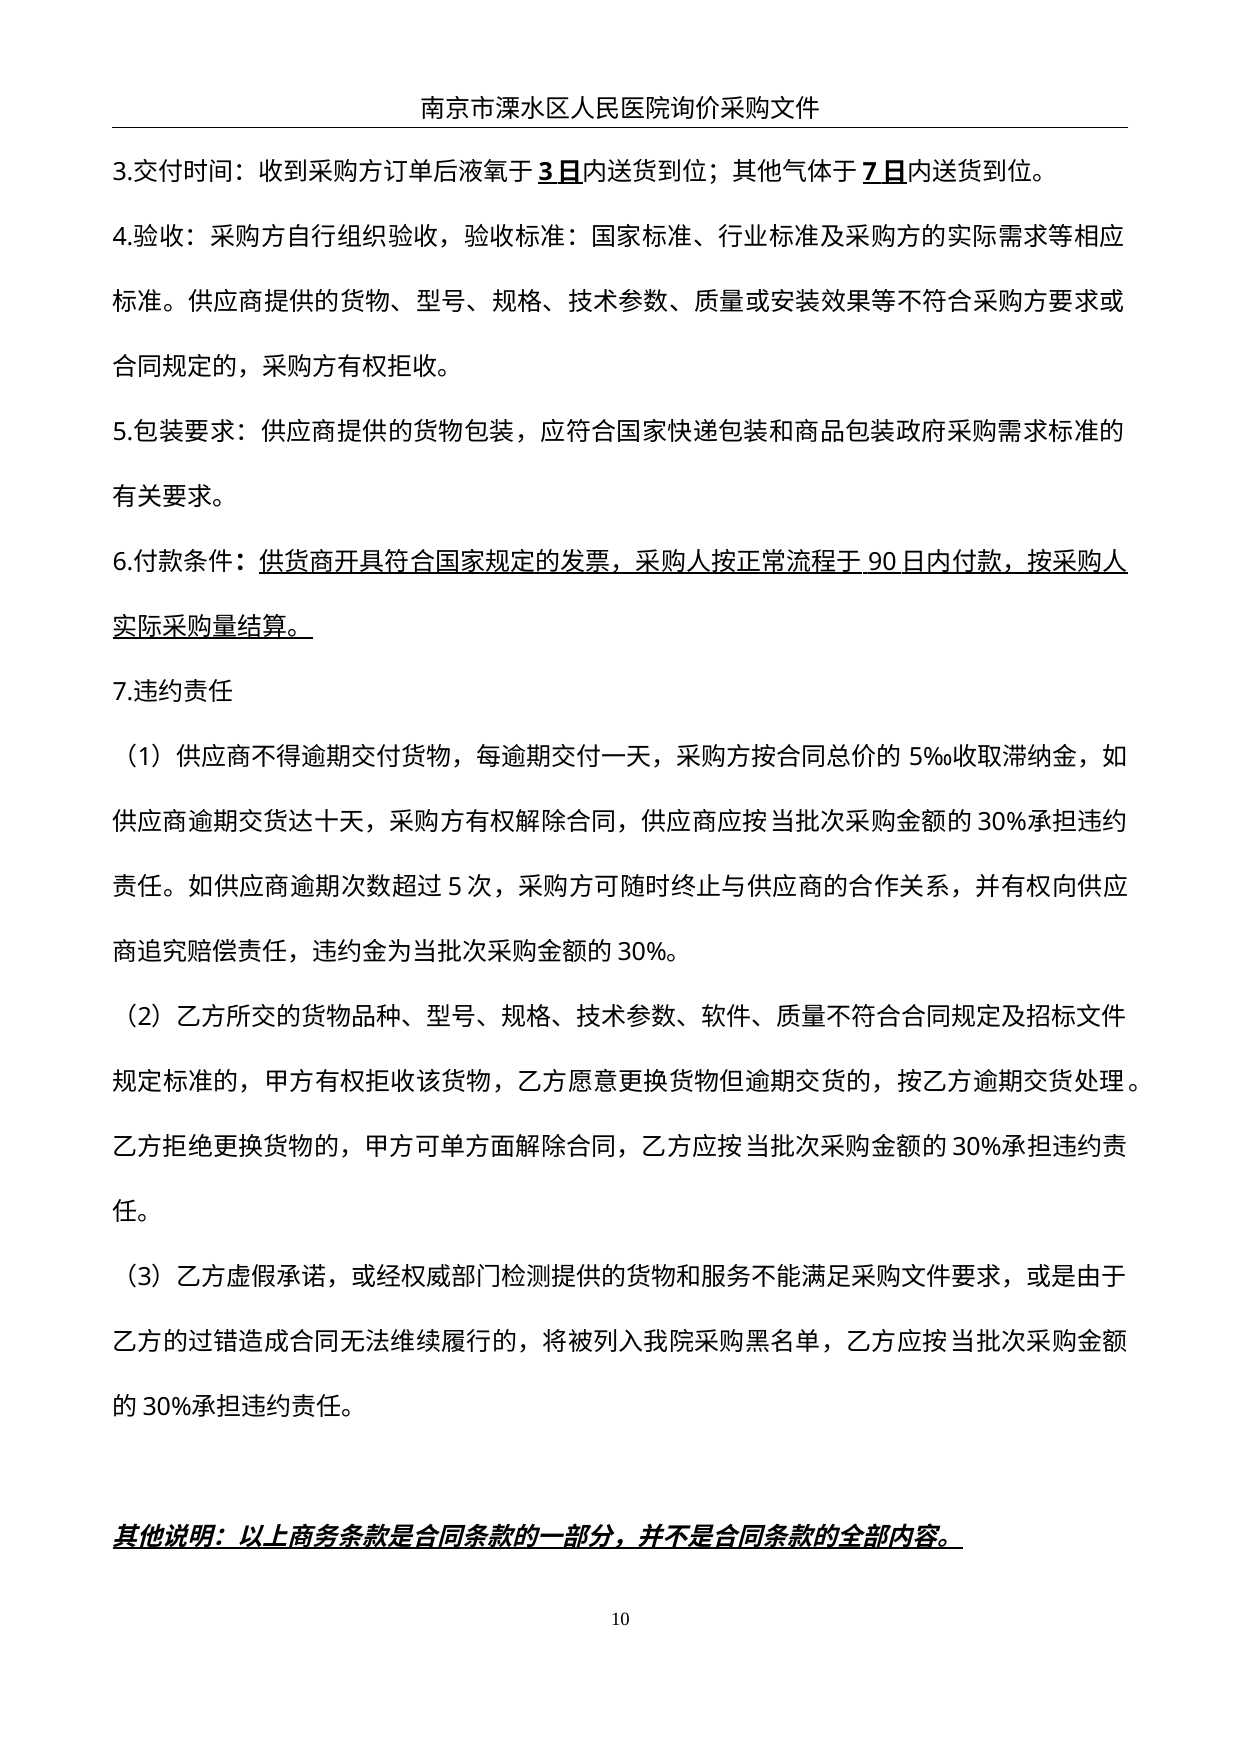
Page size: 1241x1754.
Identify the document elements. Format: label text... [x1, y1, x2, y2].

list 4.验收：采购方自行组织验收，验收标准：国家标准、行业标准及采购方的实际需求等相应标准。供应商提供的货物、型号、规格、技术参数、质量或安装效果等不符合采购方要求或合同规定的，采购方有权拒收。 [112, 202, 1128, 397]
text （1）供应商不得逾期交付货物，每逾期交付一天，采购方按合同总价的5‰收取滞纳金，如供应商逾期交货达十天，采购方有权解除合同，供应商应按当批次采购金额的30%承担违约责任。如供应商逾期次数超过5次，采购方可随时终止与供应商的合作关系，并有权向供应商追究赔偿责任，违约金为当批次采购金额的30%。 [112, 722, 1128, 982]
text （2）乙方所交的货物品种、型号、规格、技术参数、软件、质量不符合合同规定及招标文件规定标准的，甲方有权拒收该货物，乙方愿意更换货物但逾期交货的，按乙方逾期交货处理。乙方拒绝更换货物的，甲方可单方面解除合同，乙方应按当批次采购金额的30%承担违约责任。 [112, 982, 1128, 1242]
list 5.包装要求：供应商提供的货物包装，应符合国家快递包装和商品包装政府采购需求标准的有关要求。 [112, 397, 1128, 527]
text 7.违约责任 [112, 657, 1128, 722]
text 3.交付时间：收到采购方订单后液氧于3日内送货到位；其他气体于7日内送货到位。 [112, 137, 1128, 202]
text 其他说明：以上商务条款是合同条款的一部分，并不是合同条款的全部内容。 [112, 1502, 1128, 1567]
text （3）乙方虚假承诺，或经权威部门检测提供的货物和服务不能满足采购文件要求，或是由于乙方的过错造成合同无法维续履行的，将被列入我院采购黑名单，乙方应按当批次采购金额的30%承担违约责任。 [112, 1242, 1128, 1437]
text 6.付款条件：供货商开具符合国家规定的发票，采购人按正常流程于90日内付款，按采购人实际采购量结算。 [112, 527, 1128, 657]
